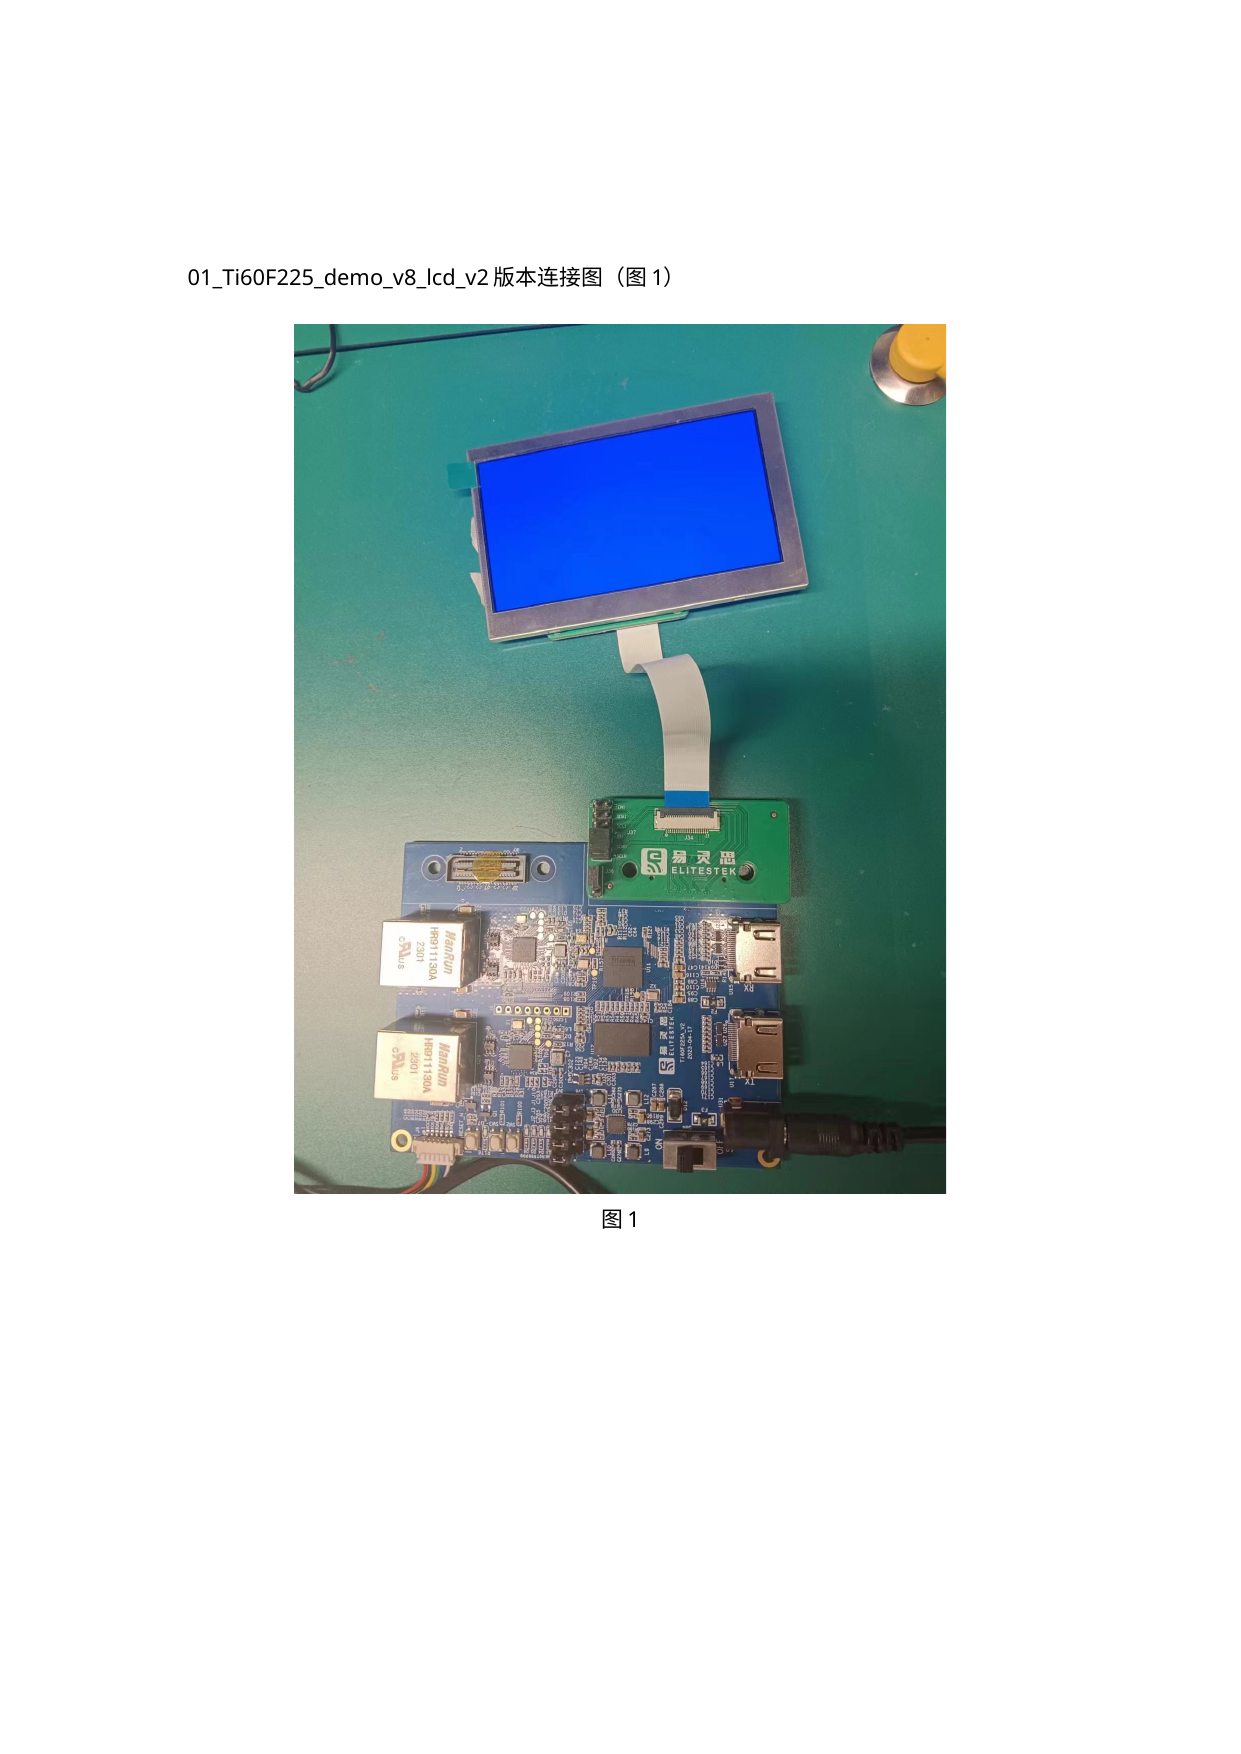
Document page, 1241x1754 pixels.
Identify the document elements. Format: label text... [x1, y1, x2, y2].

picture [294, 324, 947, 1194]
text 01_Ti60F225_demo_v8_lcd_v2版本连接图（图1） [187, 259, 1053, 292]
text 图1 [187, 1202, 1053, 1234]
